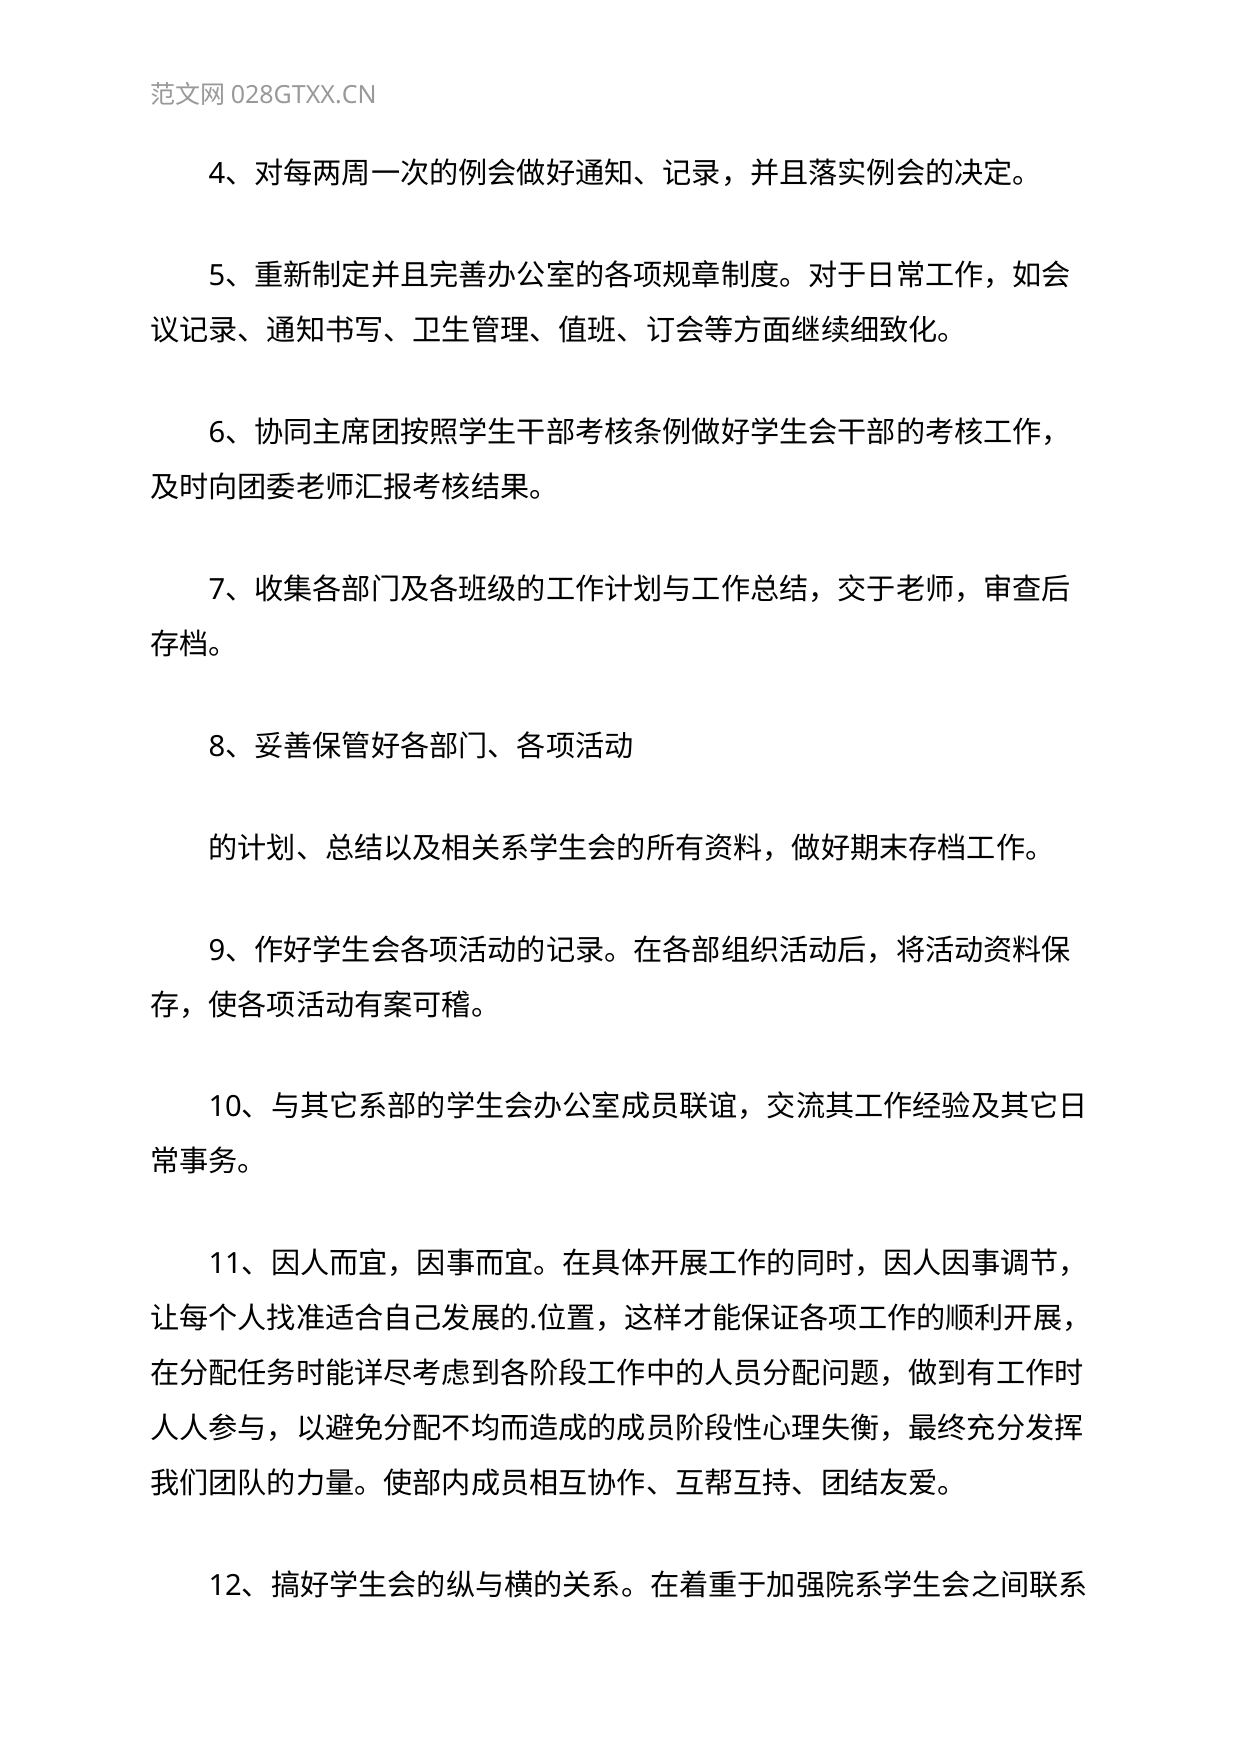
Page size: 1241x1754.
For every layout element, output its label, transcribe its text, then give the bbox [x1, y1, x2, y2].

text 11、因人而宜，因事而宜。在具体开展工作的同时，因人因事调节，让每个人找准适合自己发展的.位置，这样才能保证各项工作的顺利开展，在分配任务时能详尽考虑到各阶段工作中的人员分配问题，做到有工作时人人参与，以避免分配不均而造成的成员阶段性心理失衡，最终充分发挥我们团队的力量。使部内成员相互协作、互帮互持、团结友爱。 [150, 1239, 1090, 1502]
text 8、妥善保管好各部门、各项活动 [150, 722, 1090, 765]
text 9、作好学生会各项活动的记录。在各部组织活动后，将活动资料保存，使各项活动有案可稽。 [150, 926, 1090, 1023]
text 6、协同主席团按照学生干部考核条例做好学生会干部的考核工作，及时向团委老师汇报考核结果。 [150, 409, 1090, 506]
text 5、重新制定并且完善办公室的各项规章制度。对于日常工作，如会议记录、通知书写、卫生管理、值班、订会等方面继续细致化。 [150, 252, 1090, 349]
text 7、收集各部门及各班级的工作计划与工作总结，交于老师，审查后存档。 [150, 566, 1090, 663]
text 10、与其它系部的学生会办公室成员联谊，交流其工作经验及其它日常事务。 [150, 1083, 1090, 1180]
text 的计划、总结以及相关系学生会的所有资料，做好期末存档工作。 [150, 824, 1090, 867]
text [150, 1561, 1090, 1603]
text 4、对每两周一次的例会做好通知、记录，并且落实例会的决定。 [150, 150, 1090, 192]
